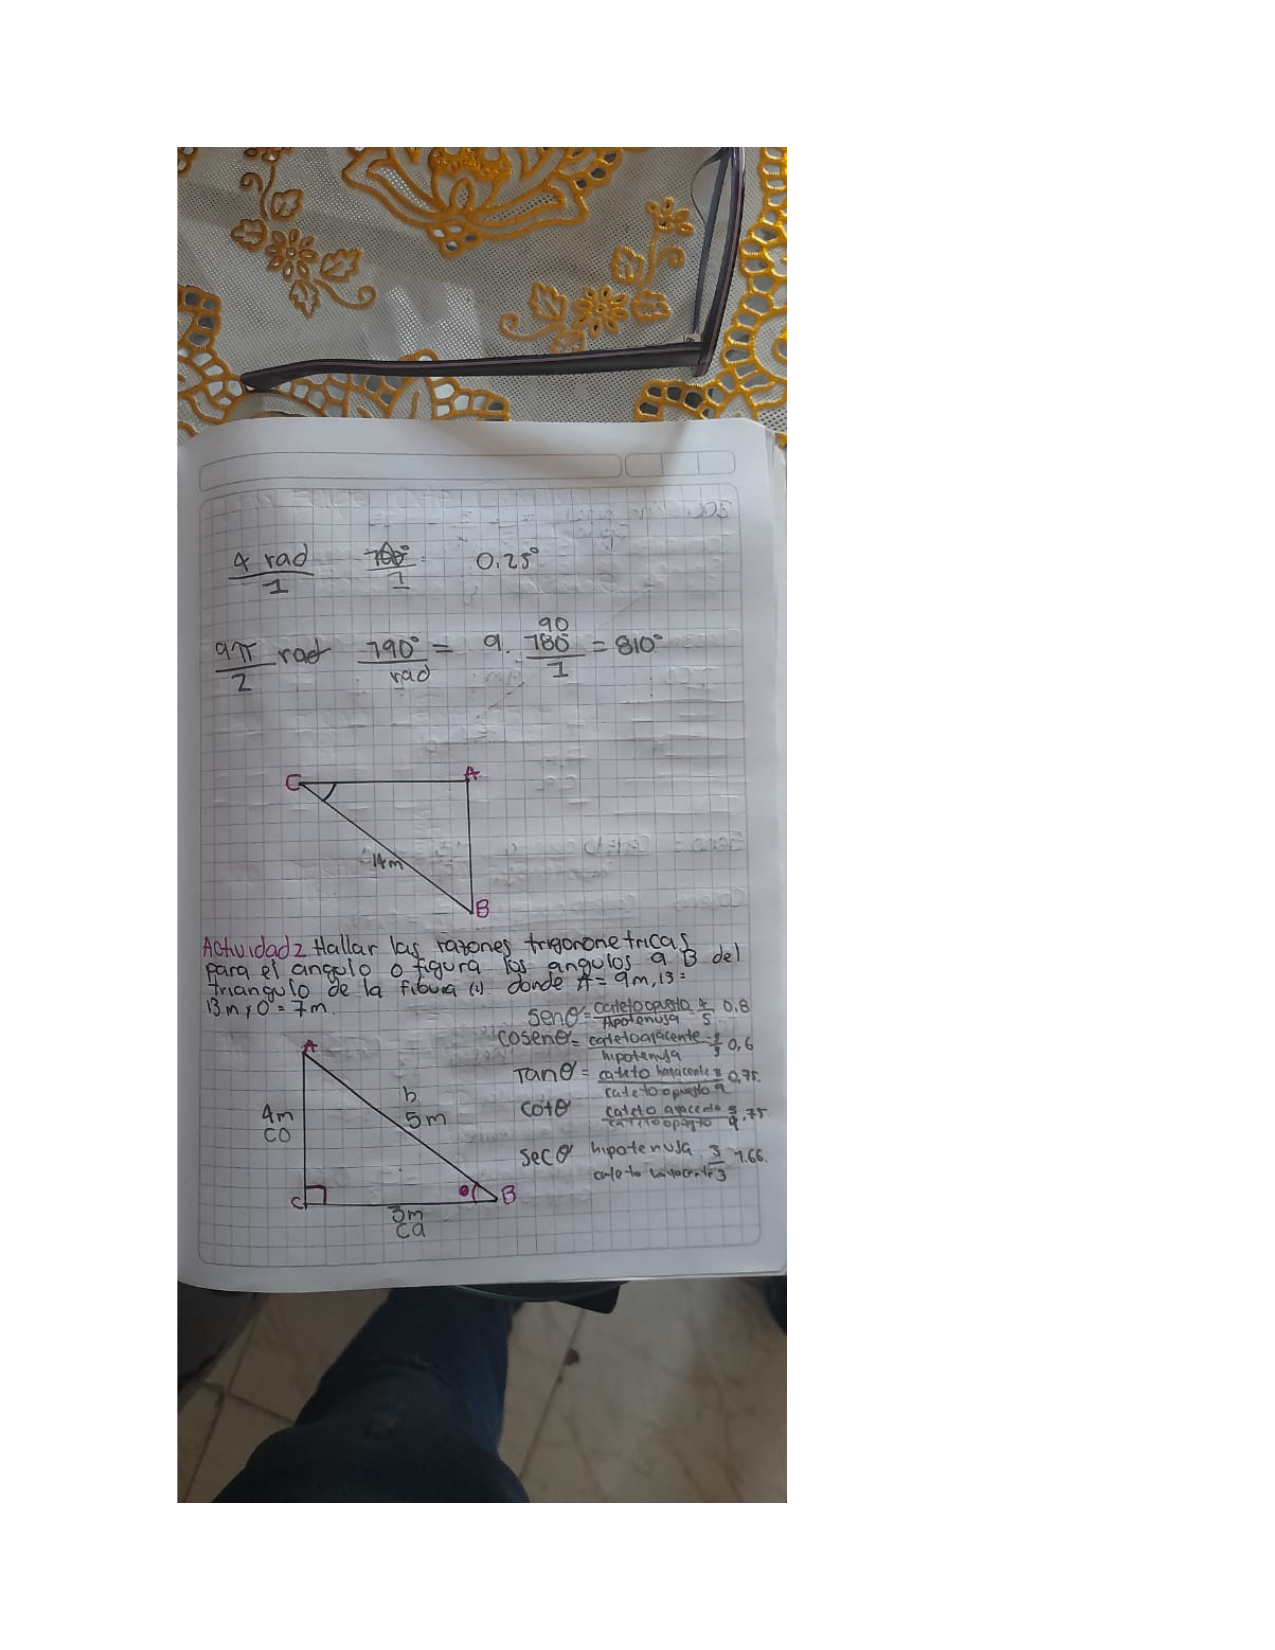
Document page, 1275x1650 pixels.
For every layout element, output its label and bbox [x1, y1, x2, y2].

picture [177, 147, 787, 1503]
